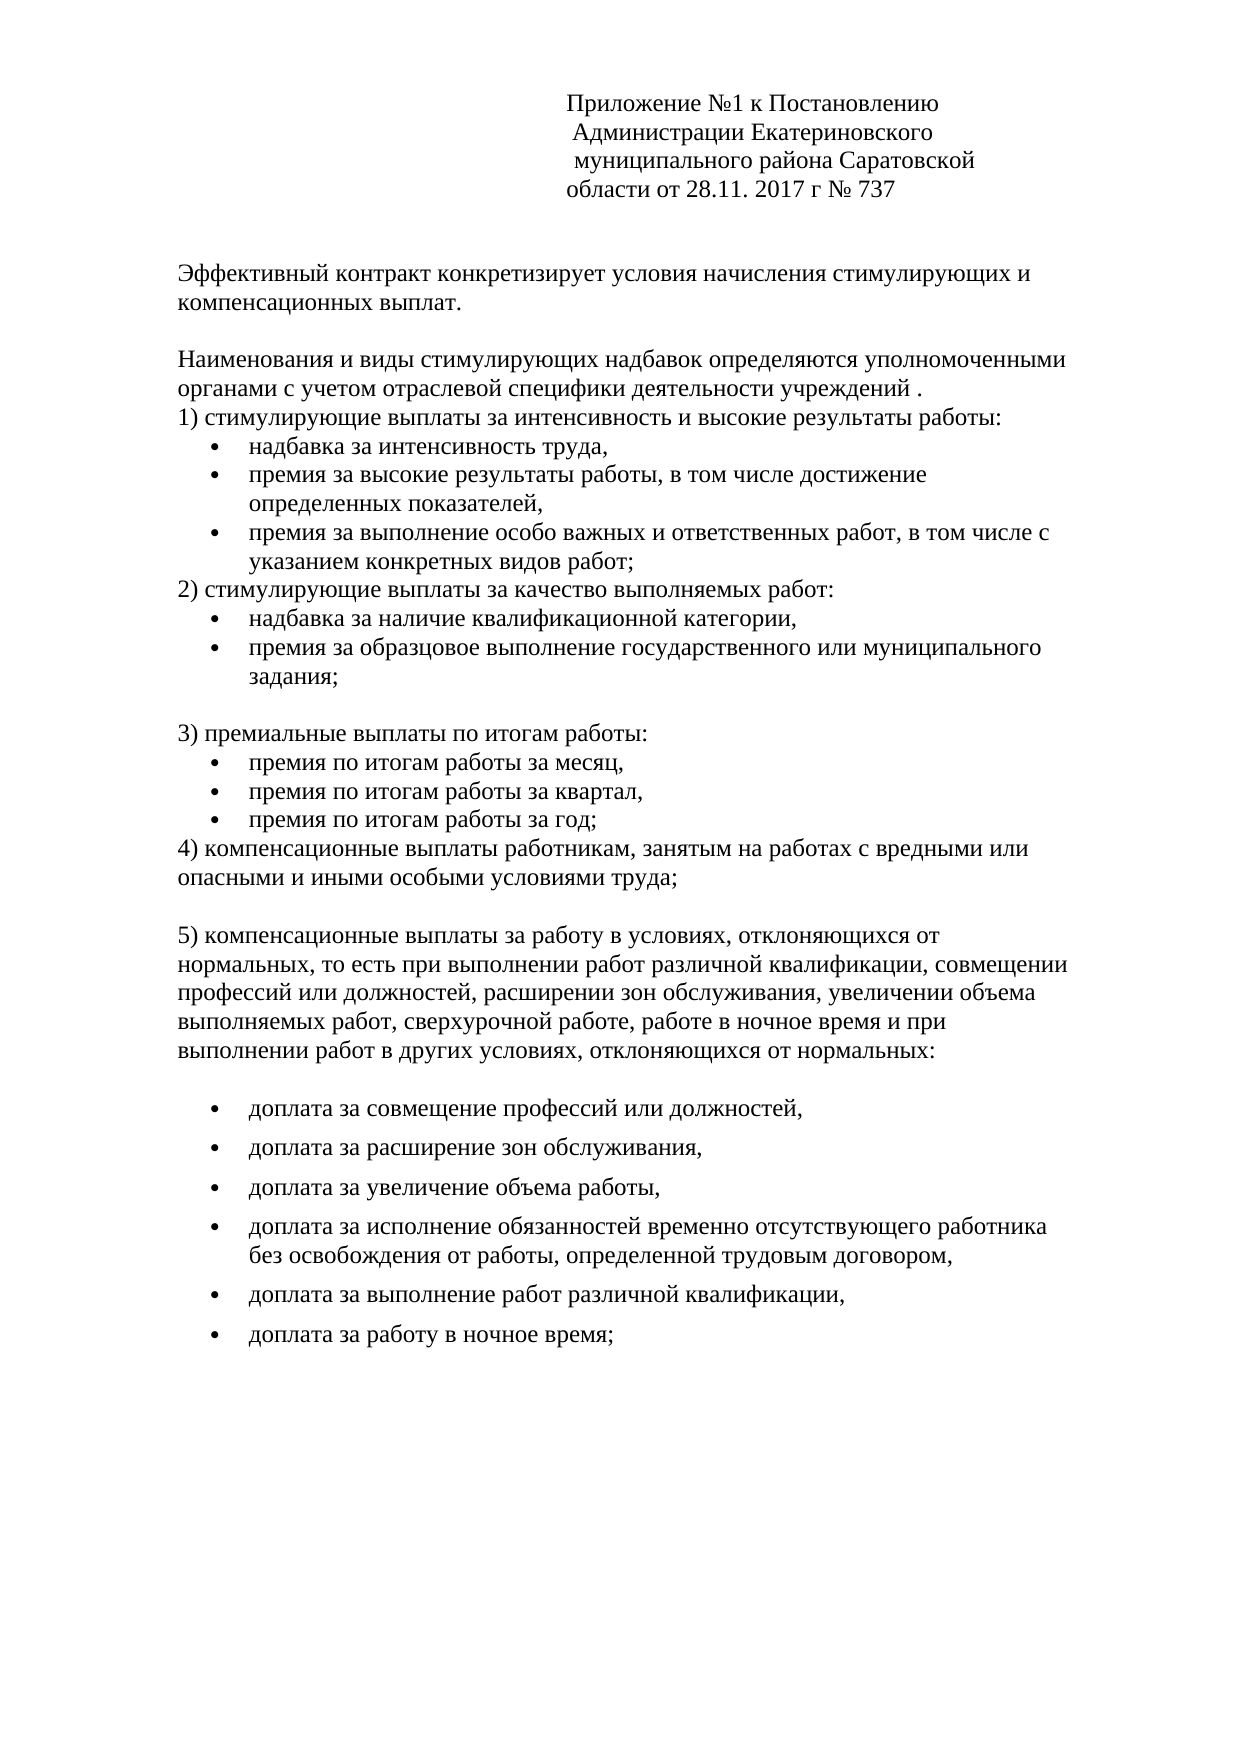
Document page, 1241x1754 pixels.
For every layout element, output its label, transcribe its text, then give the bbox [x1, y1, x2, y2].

list доплата за работу в ночное время; [211, 1319, 1078, 1348]
text 5) компенсационные выплаты за работу в условиях, отклоняющихся от нормальных, то есть при выполнении работ различной квалификации, совмещении профессий или должностей, расширении зон обслуживания, увеличении объема выполняемых работ, сверхурочной работе, работе в ночное время и при выполнении работ в других условиях, отклоняющихся от нормальных: [177, 920, 1078, 1064]
list премия по итогам работы за месяц, [211, 747, 1078, 776]
text 2) стимулирующие выплаты за качество выполняемых работ: [177, 574, 1078, 603]
list премия за высокие результаты работы, в том числе достижение определенных показателей, [211, 459, 1078, 517]
list надбавка за наличие квалификационной категории, [211, 603, 1078, 632]
list доплата за выполнение работ различной квалификации, [211, 1279, 1078, 1308]
list премия по итогам работы за год; [211, 804, 1078, 833]
text Администрации Екатериновского [177, 117, 1078, 145]
text Приложение №1 к Постановлению [177, 88, 1078, 117]
list премия за образцовое выполнение государственного или муниципального задания; [211, 632, 1078, 689]
list надбавка за интенсивность труда, [211, 431, 1078, 459]
text 1) стимулирующие выплаты за интенсивность и высокие результаты работы: [177, 402, 1078, 431]
text 3) премиальные выплаты по итогам работы: [177, 718, 1078, 747]
text муниципального района Саратовской [177, 145, 1078, 174]
list доплата за увеличение объема работы, [211, 1172, 1078, 1201]
text области от 28.11. 2017 г № 737 [177, 174, 1078, 203]
list доплата за расширение зон обслуживания, [211, 1132, 1078, 1161]
text 4) компенсационные выплаты работникам, занятым на работах с вредными или опасными и иными особыми условиями труда; [177, 833, 1078, 891]
list премия за выполнение особо важных и ответственных работ, в том числе с указанием конкретных видов работ; [211, 517, 1078, 574]
list доплата за исполнение обязанностей временно отсутствующего работника без освобождения от работы, определенной трудовым договором, [211, 1211, 1078, 1269]
text Эффективный контракт конкретизирует условия начисления стимулирующих и компенсационных выплат. [177, 258, 1078, 315]
list доплата за совмещение профессий или должностей, [211, 1093, 1078, 1122]
text Наименования и виды стимулирующих надбавок определяются уполномоченными органами с учетом отраслевой специфики деятельности учреждений . [177, 344, 1078, 402]
list премия по итогам работы за квартал, [211, 776, 1078, 804]
